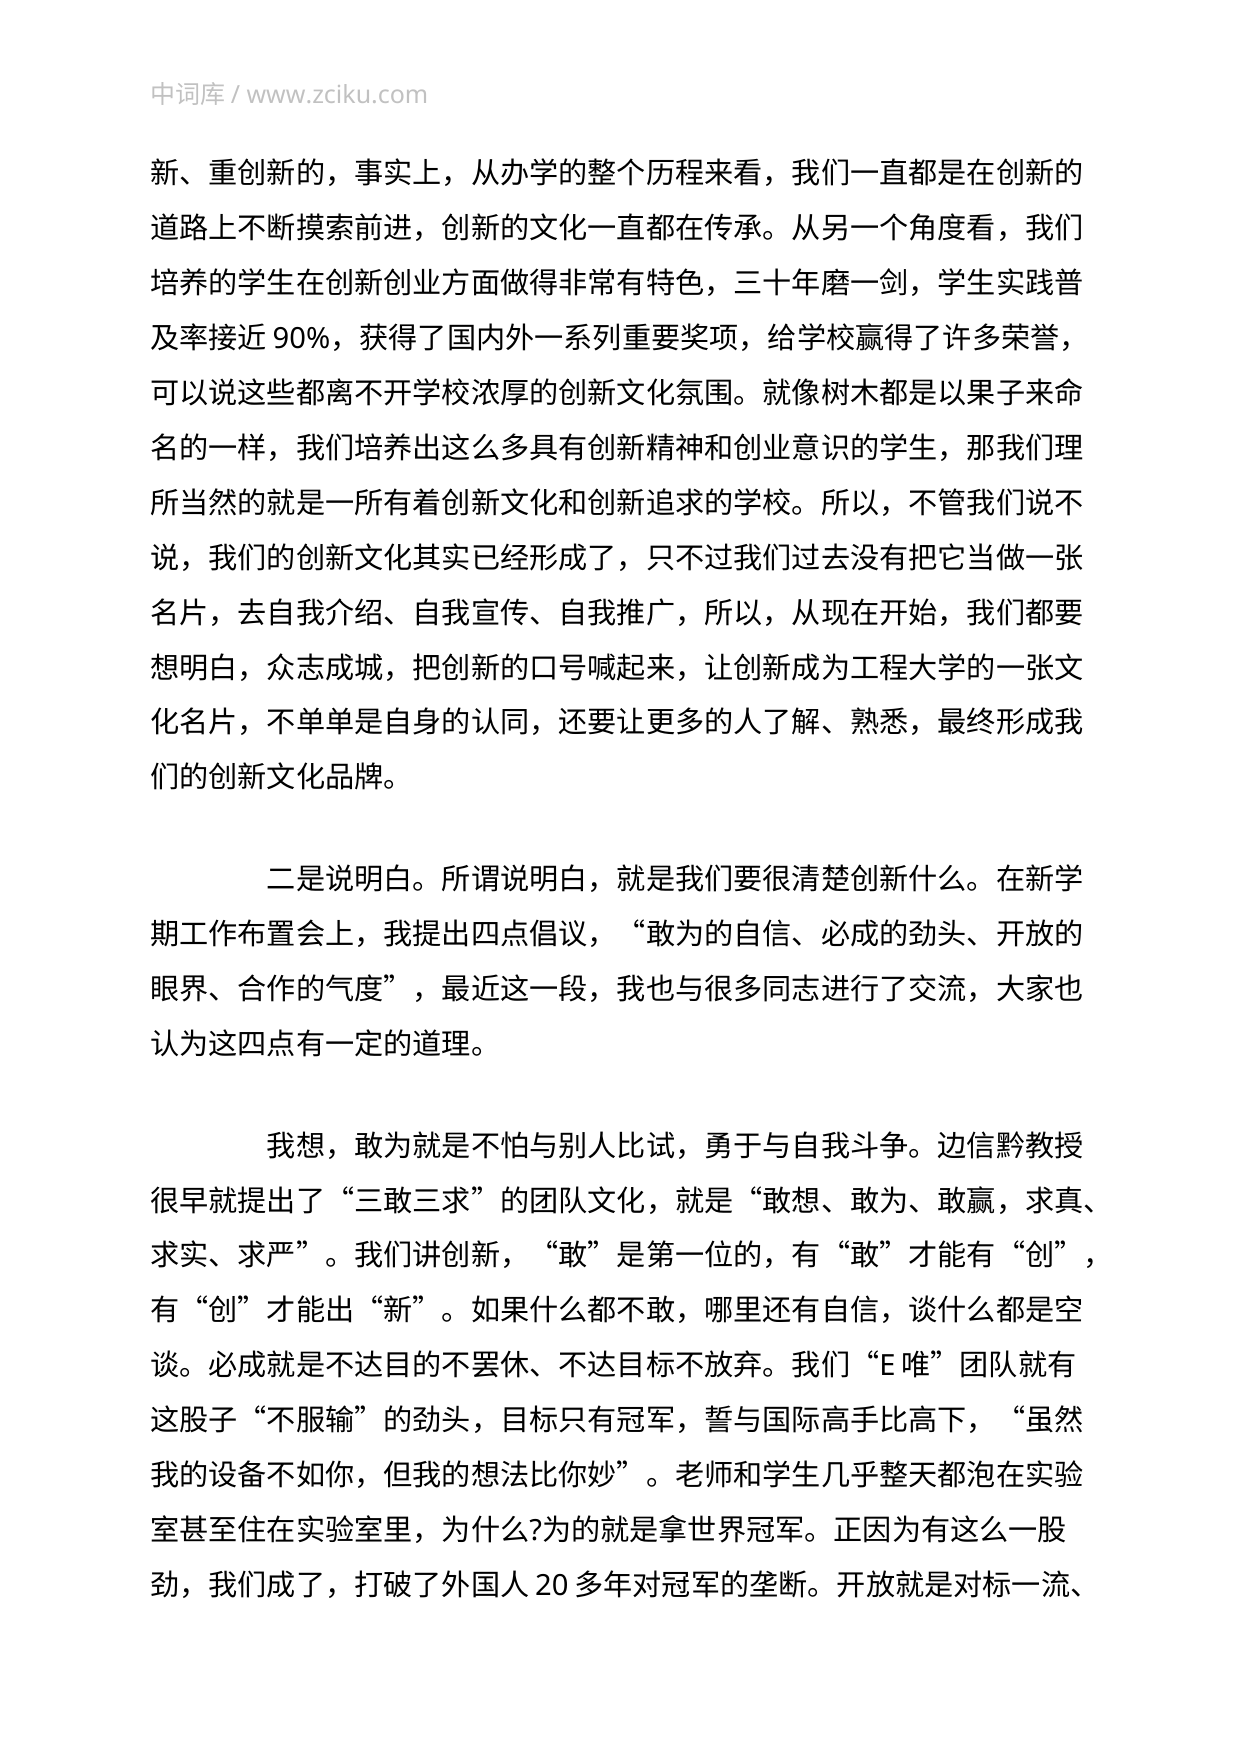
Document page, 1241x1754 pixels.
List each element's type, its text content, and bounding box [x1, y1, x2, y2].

text 二是说明白。所谓说明白，就是我们要很清楚创新什么。在新学期工作布置会上，我提出四点倡议，“敢为的自信、必成的劲头、开放的眼界、合作的气度”，最近这一段，我也与很多同志进行了交流，大家也认为这四点有一定的道理。 [150, 856, 1090, 1063]
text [150, 1122, 1090, 1604]
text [150, 150, 1090, 796]
